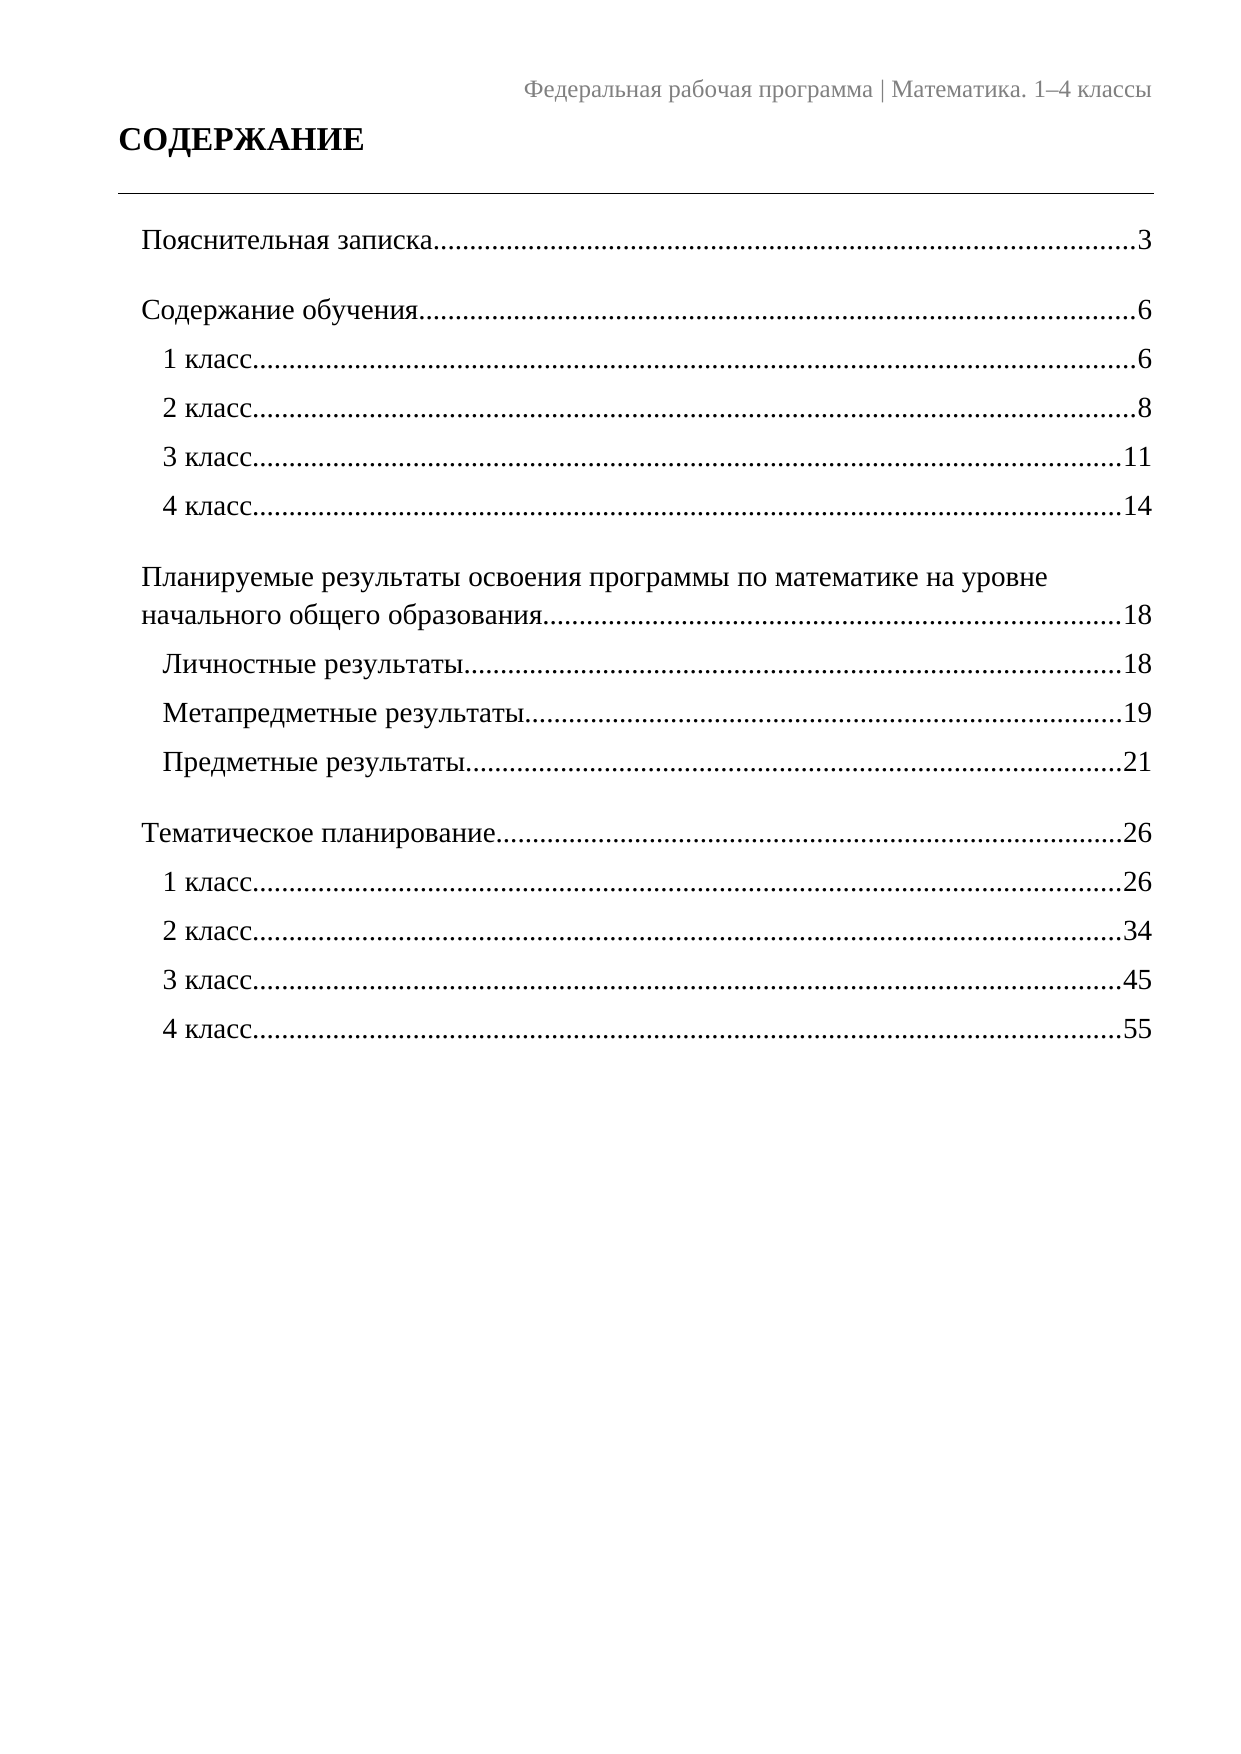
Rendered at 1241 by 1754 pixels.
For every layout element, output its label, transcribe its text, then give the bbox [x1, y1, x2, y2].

text СОДЕРЖАНИЕ [118, 119, 1165, 157]
